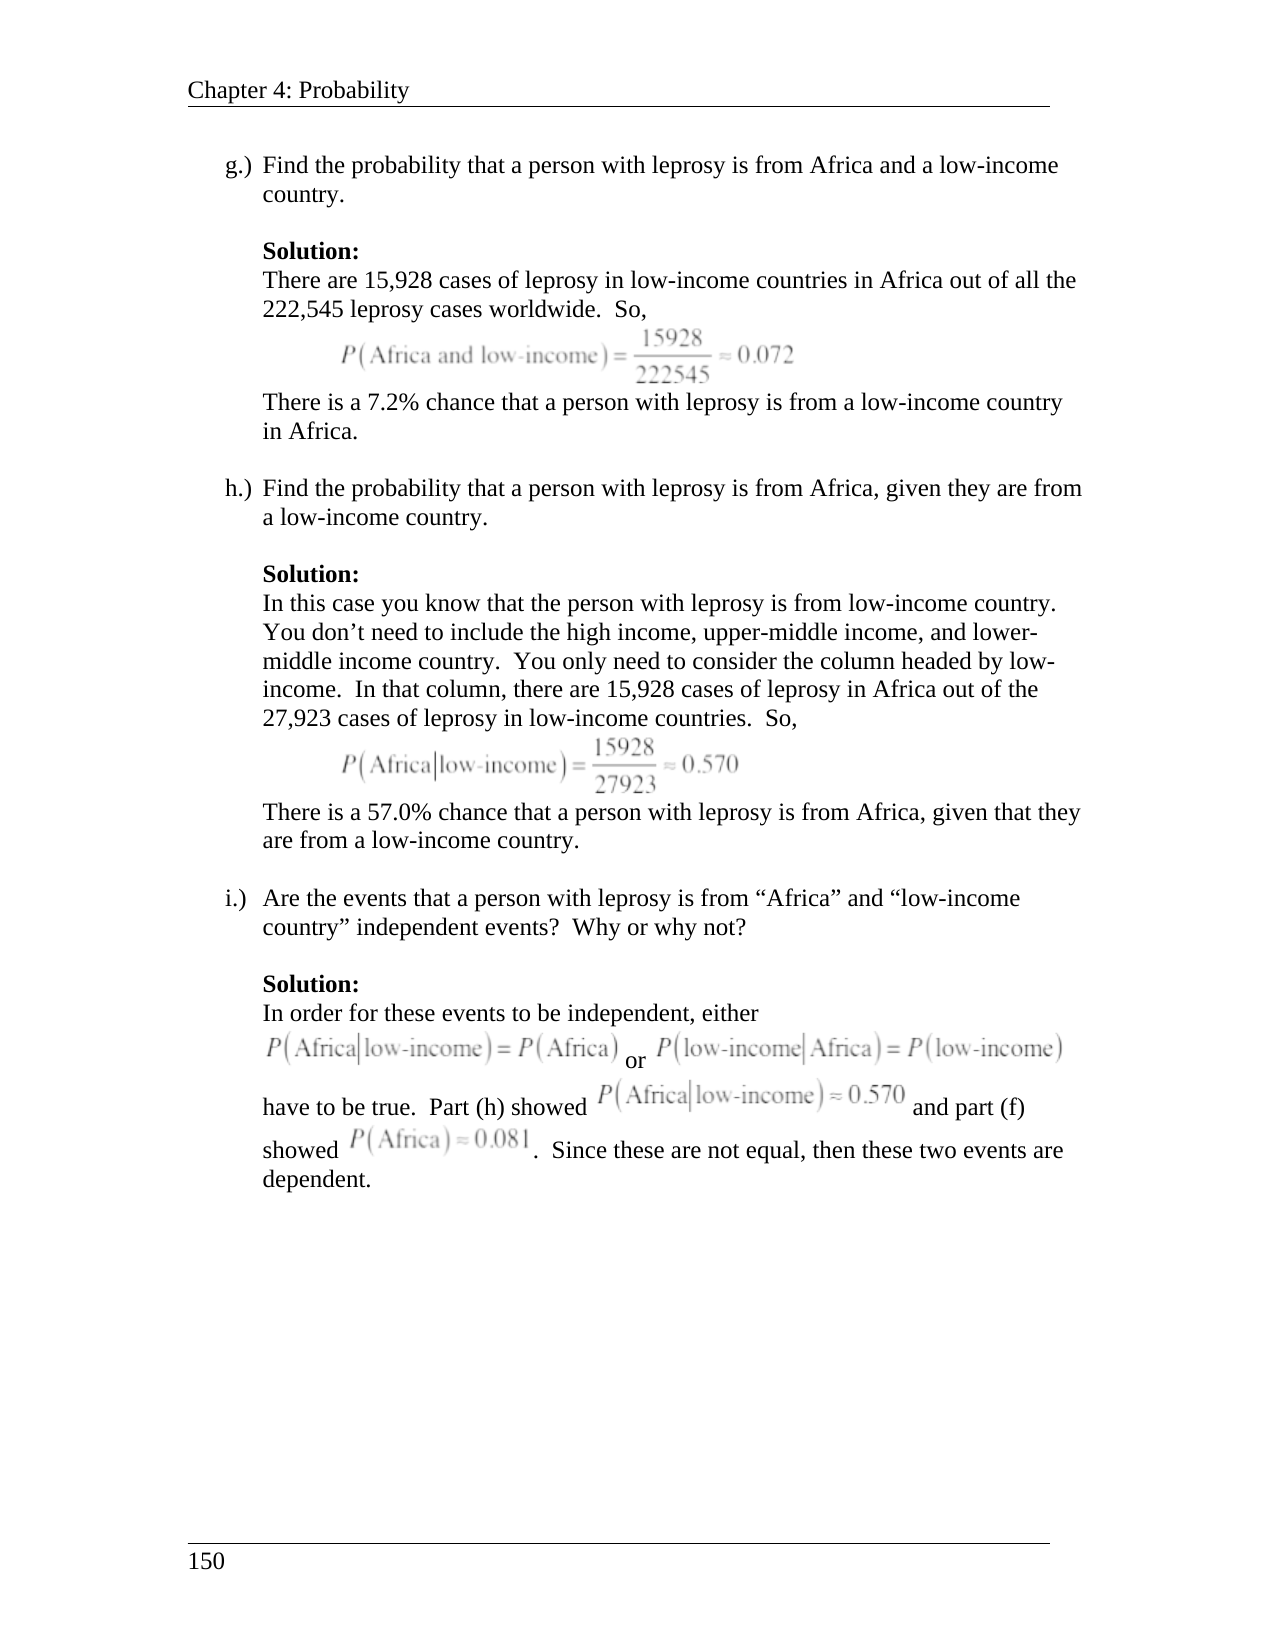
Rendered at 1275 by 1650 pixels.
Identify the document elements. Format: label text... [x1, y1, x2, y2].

list There is a 7.2% chance that a person with leprosy is from a low-income country in Africa. [262, 387, 1087, 444]
list In this case you know that the person with leprosy is from low-income country. You don’t need to include the high income, upper-middle income, and lower-middle income country. You only need to consider the column headed by low-income. In that column, there are 15,928 cases of leprosy in Africa out of the 27,923 cases of leprosy in low-income countries. So, [262, 588, 1087, 732]
list There are 15,928 cases of leprosy in low-income countries in Africa out of all the 222,545 leprosy cases worldwide. So, [262, 265, 1087, 322]
list Are the events that a person with leprosy is from “Africa” and “low-income country” independent events? Why or why not? [225, 883, 1087, 940]
list In order for these events to be independent, either or have to be true. Part (h) showed and part (f) showed . Since these are not equal, then these two events are dependent. [262, 998, 1087, 1192]
list Find the probability that a person with leprosy is from Africa, given they are from a low-income country. [225, 473, 1087, 531]
list Solution: [262, 559, 1087, 588]
list Solution: [262, 969, 1087, 998]
list There is a 57.0% chance that a person with leprosy is from Africa, given that they are from a low-income country. [262, 797, 1087, 854]
list Find the probability that a person with leprosy is from Africa and a low-income country. [225, 150, 1087, 207]
list Solution: [262, 236, 1087, 265]
